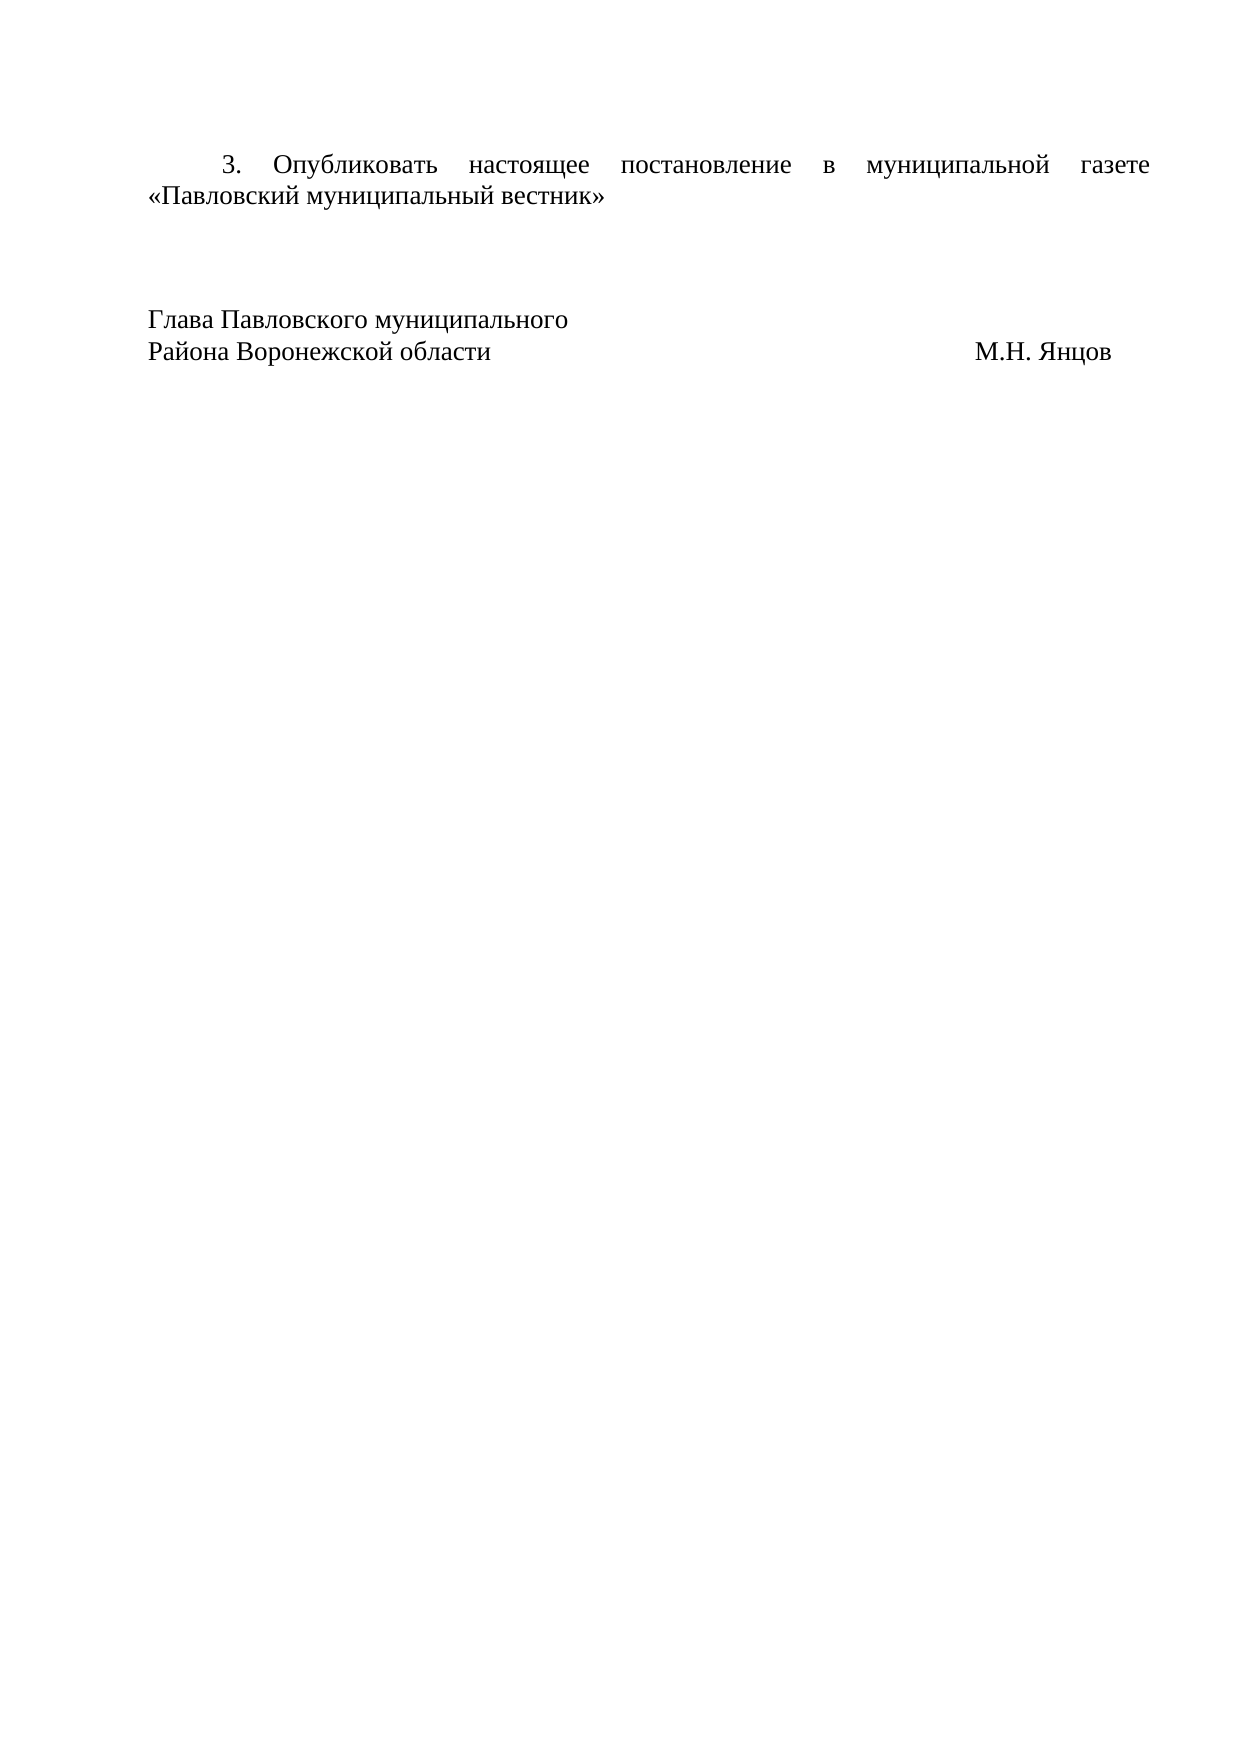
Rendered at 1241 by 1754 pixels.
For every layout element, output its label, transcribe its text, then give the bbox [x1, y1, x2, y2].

list 3. Опубликовать настоящее постановление в муниципальной газете «Павловский муниципальный вестник» [148, 148, 1152, 210]
text Глава Павловского муниципального [148, 303, 1152, 334]
text Района Воронежской области М.Н. Янцов [148, 334, 1152, 366]
